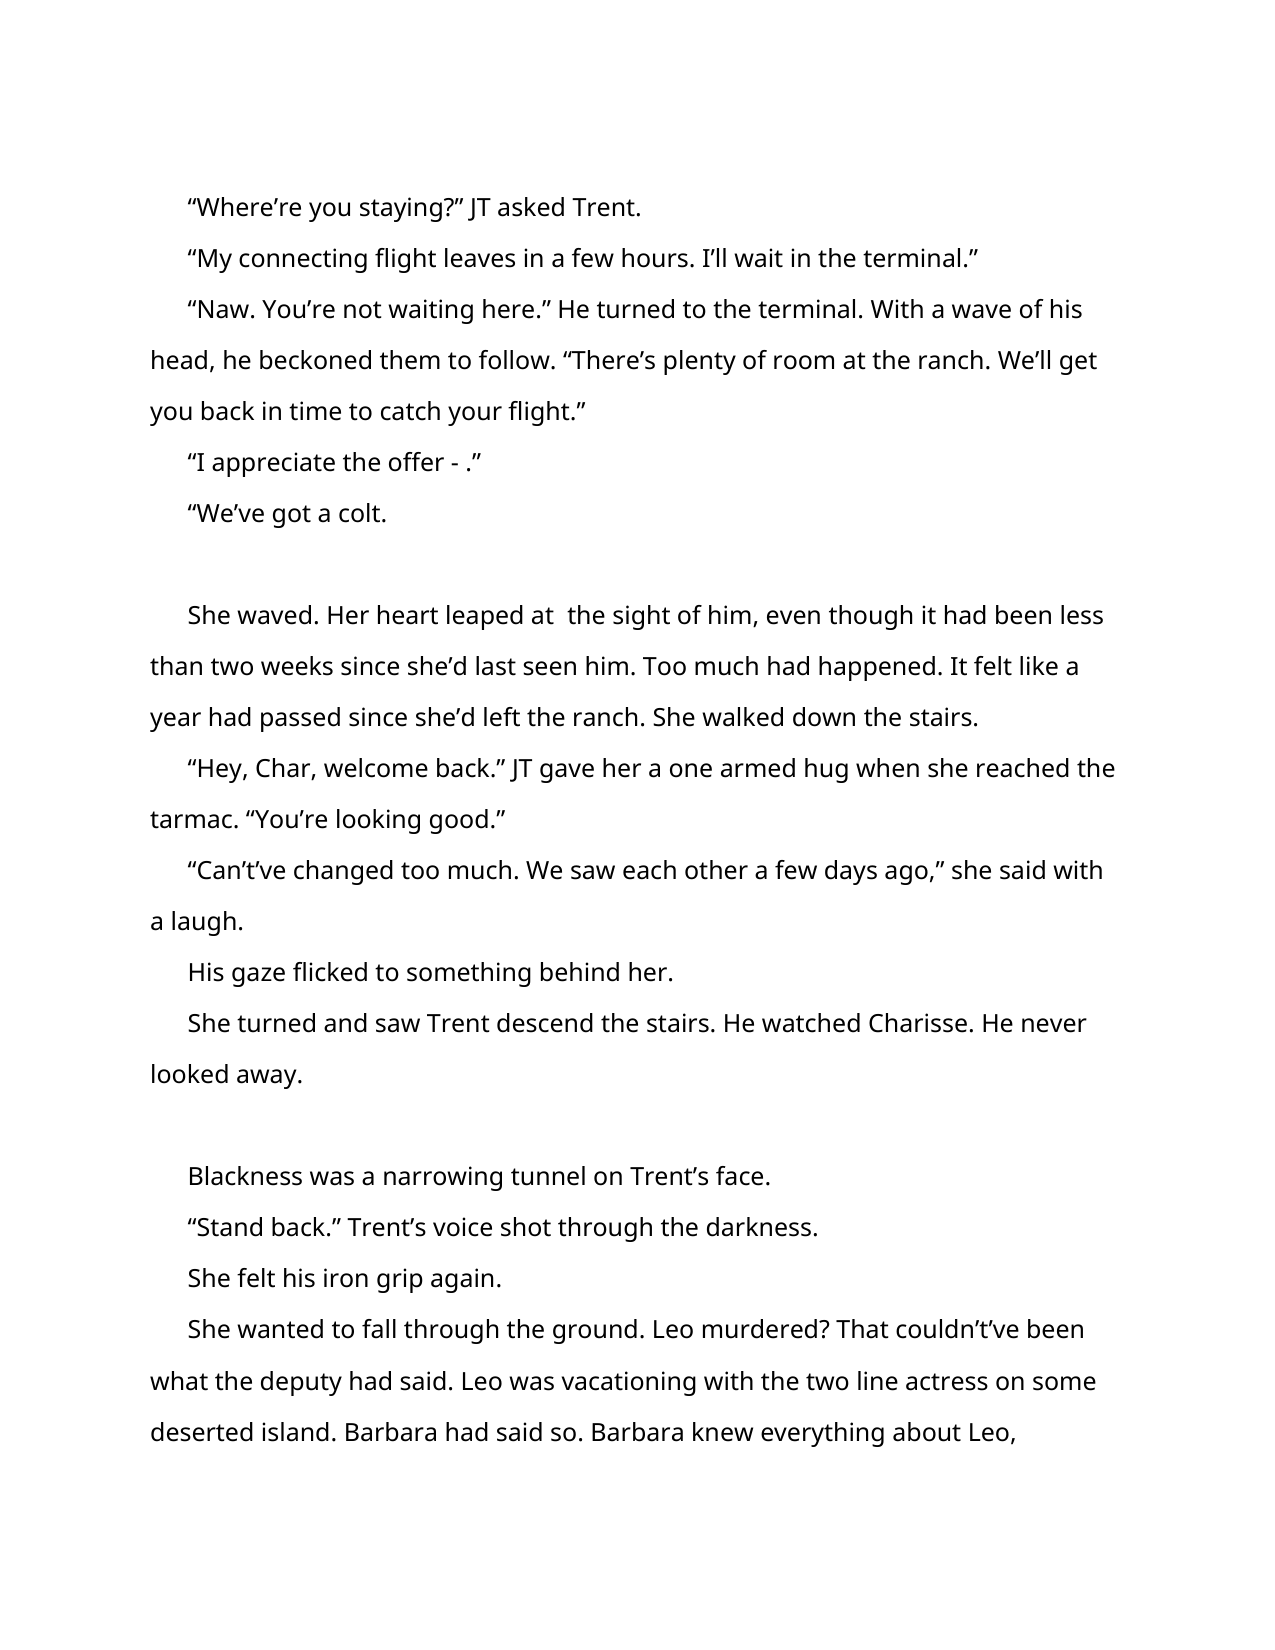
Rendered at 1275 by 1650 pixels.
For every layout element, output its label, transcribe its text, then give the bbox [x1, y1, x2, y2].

text “We’ve got a colt. [150, 495, 1125, 529]
text Blackness was a narrowing tunnel on Trent’s face. [150, 1159, 1125, 1193]
text “Where’re you staying?” JT asked Trent. [150, 189, 1125, 223]
text His gaze flicked to something behind her. [150, 955, 1125, 989]
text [150, 1312, 1125, 1448]
text “I appreciate the offer - .” [150, 444, 1125, 478]
text “My connecting flight leaves in a few hours. I’ll wait in the terminal.” [150, 240, 1125, 274]
text “Naw. You’re not waiting here.” He turned to the terminal. With a wave of his head, he beckoned them to follow. “There’s plenty of room at the ranch. We’ll get you back in time to catch your flight.” [150, 291, 1125, 427]
text She turned and saw Trent descend the stairs. He watched Charisse. He never looked away. [150, 1006, 1125, 1091]
text “Can’t’ve changed too much. We saw each other a few days ago,” she said with a laugh. [150, 853, 1125, 938]
text “Stand back.” Trent’s voice shot through the darkness. [150, 1210, 1125, 1244]
text She waved. Her heart leaped at the sight of him, even though it had been less than two weeks since she’d last seen him. Too much had happened. It felt like a year had passed since she’d left the ranch. She walked down the stairs. [150, 597, 1125, 734]
text She felt his iron grip again. [150, 1261, 1125, 1295]
text “Hey, Char, welcome back.” JT gave her a one armed hug when she reached the tarmac. “You’re looking good.” [150, 751, 1125, 836]
